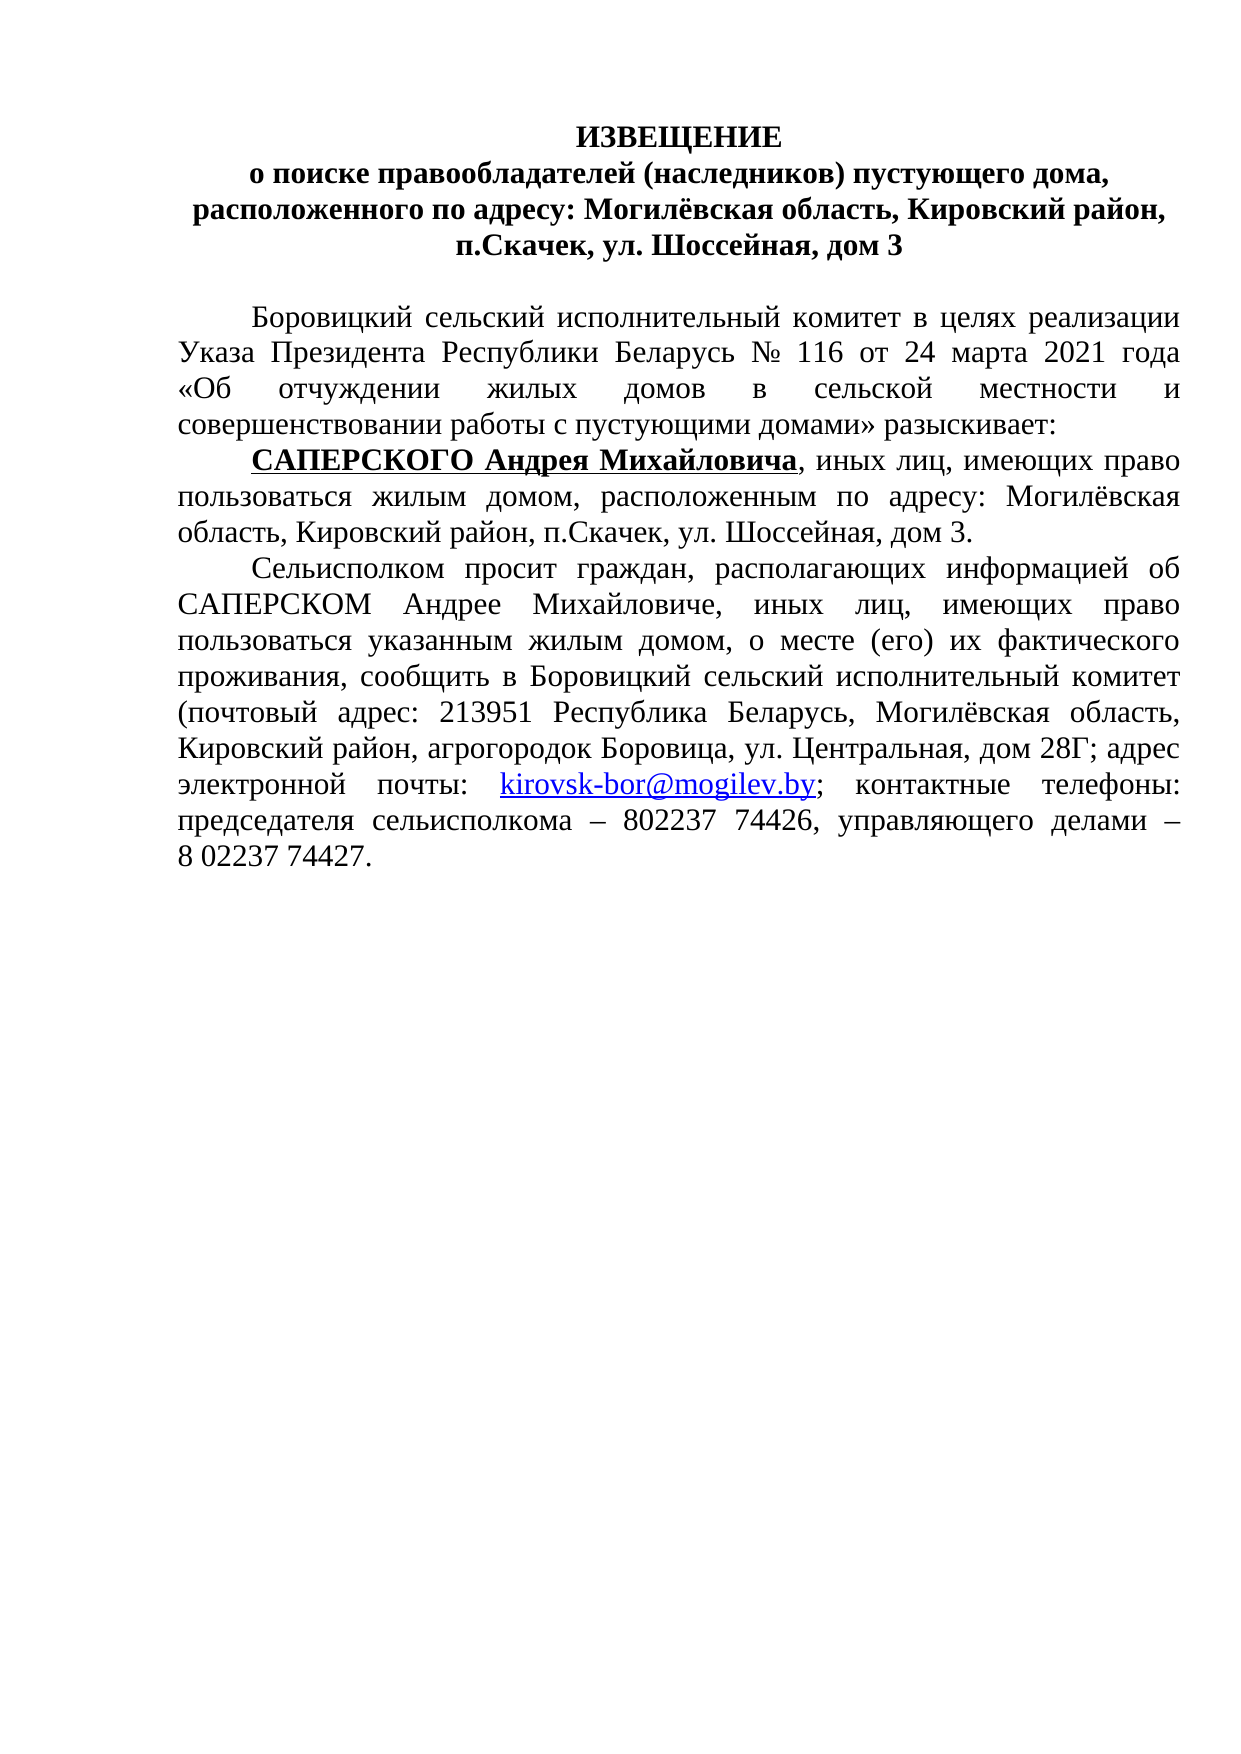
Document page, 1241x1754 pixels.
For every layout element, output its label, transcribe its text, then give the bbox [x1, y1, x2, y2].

text ИЗВЕЩЕНИЕ [177, 118, 1181, 154]
text САПЕРСКОГО Андрея Михайловича, иных лиц, имеющих право пользоваться жилым домом, расположенным по адресу: Могилёвская область, Кировский район, п.Скачек, ул. Шоссейная, дом 3. [177, 442, 1181, 549]
text о поиске правообладателей (наследников) пустующего дома, расположенного по адресу: Могилёвская область, Кировский район, п.Скачек, ул. Шоссейная, дом 3 [177, 154, 1181, 262]
text Боровицкий сельский исполнительный комитет в целях реализации Указа Президента Республики Беларусь № 116 от 24 марта 2021 года «Об отчуждении жилых домов в сельской местности и совершенствовании работы с пустующими домами» разыскивает: [177, 298, 1181, 442]
text Сельисполком просит граждан, располагающих информацией об САПЕРСКОМ Андрее Михайловиче, иных лиц, имеющих право пользоваться указанным жилым домом, о месте (его) их фактического проживания, сообщить в Боровицкий сельский исполнительный комитет (почтовый адрес: 213951 Республика Беларусь, Могилёвская область, Кировский район, агрогородок Боровица, ул. Центральная, дом 28Г; адрес электронной почты: kirovsk-bor@mogilev.by; контактные телефоны: председателя сельисполкома – 802237 74426, управляющего делами – 8 02237 74427. [177, 549, 1181, 873]
